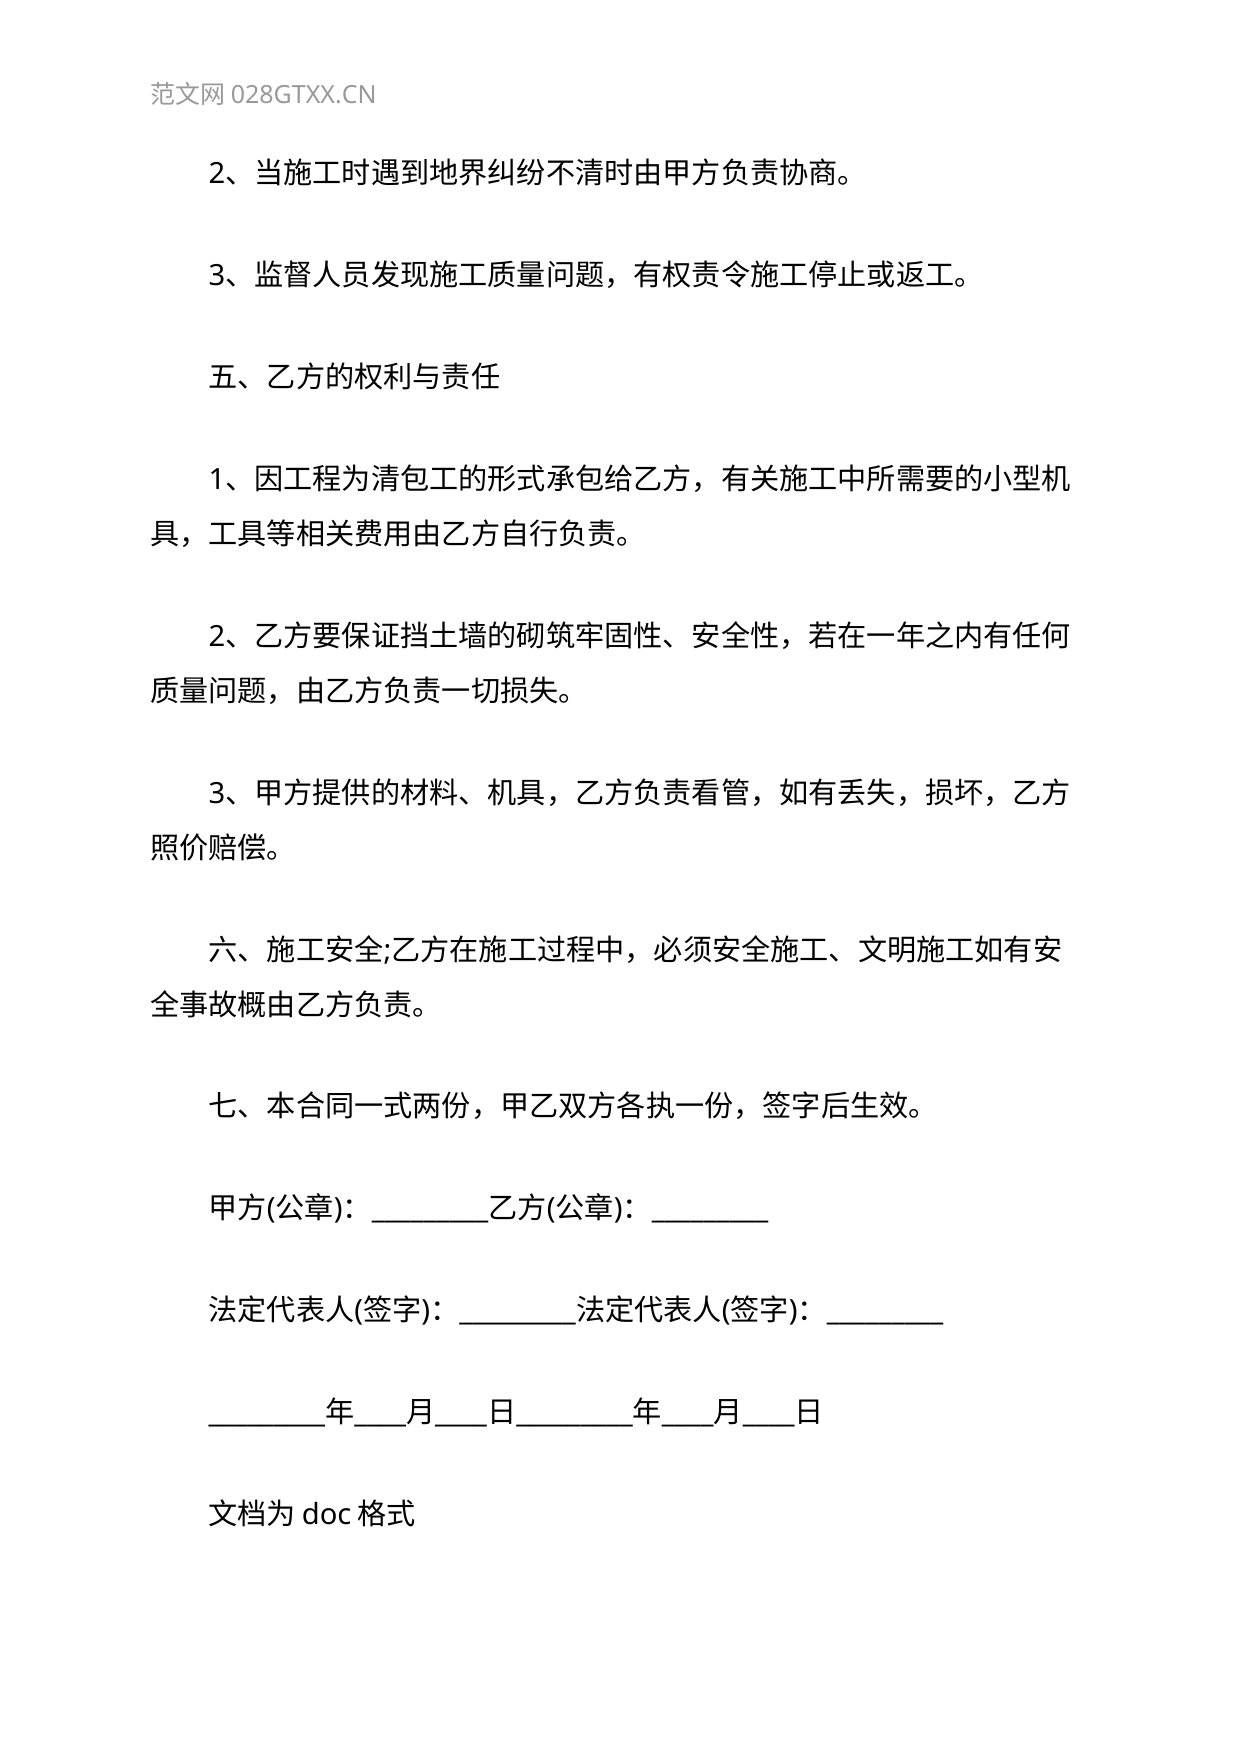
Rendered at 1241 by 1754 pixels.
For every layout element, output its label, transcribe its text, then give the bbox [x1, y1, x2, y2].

text 五、乙方的权利与责任 [150, 354, 1090, 396]
text 2、当施工时遇到地界纠纷不清时由甲方负责协商。 [150, 150, 1090, 192]
text 3、监督人员发现施工质量问题，有权责令施工停止或返工。 [150, 252, 1090, 294]
text 3、甲方提供的材料、机具，乙方负责看管，如有丢失，损坏，乙方照价赔偿。 [150, 769, 1090, 867]
text 六、施工安全;乙方在施工过程中，必须安全施工、文明施工如有安全事故概由乙方负责。 [150, 926, 1090, 1023]
text 法定代表人(签字)：_________法定代表人(签字)：_________ [150, 1287, 1090, 1329]
text 2、乙方要保证挡土墙的砌筑牢固性、安全性，若在一年之内有任何质量问题，由乙方负责一切损失。 [150, 612, 1090, 710]
text 甲方(公章)：_________乙方(公章)：_________ [150, 1184, 1090, 1227]
text _________年____月____日_________年____月____日 [150, 1388, 1090, 1431]
text 文档为doc格式 [150, 1491, 1090, 1533]
text 1、因工程为清包工的形式承包给乙方，有关施工中所需要的小型机具，工具等相关费用由乙方自行负责。 [150, 456, 1090, 553]
text 七、本合同一式两份，甲乙双方各执一份，签字后生效。 [150, 1083, 1090, 1125]
